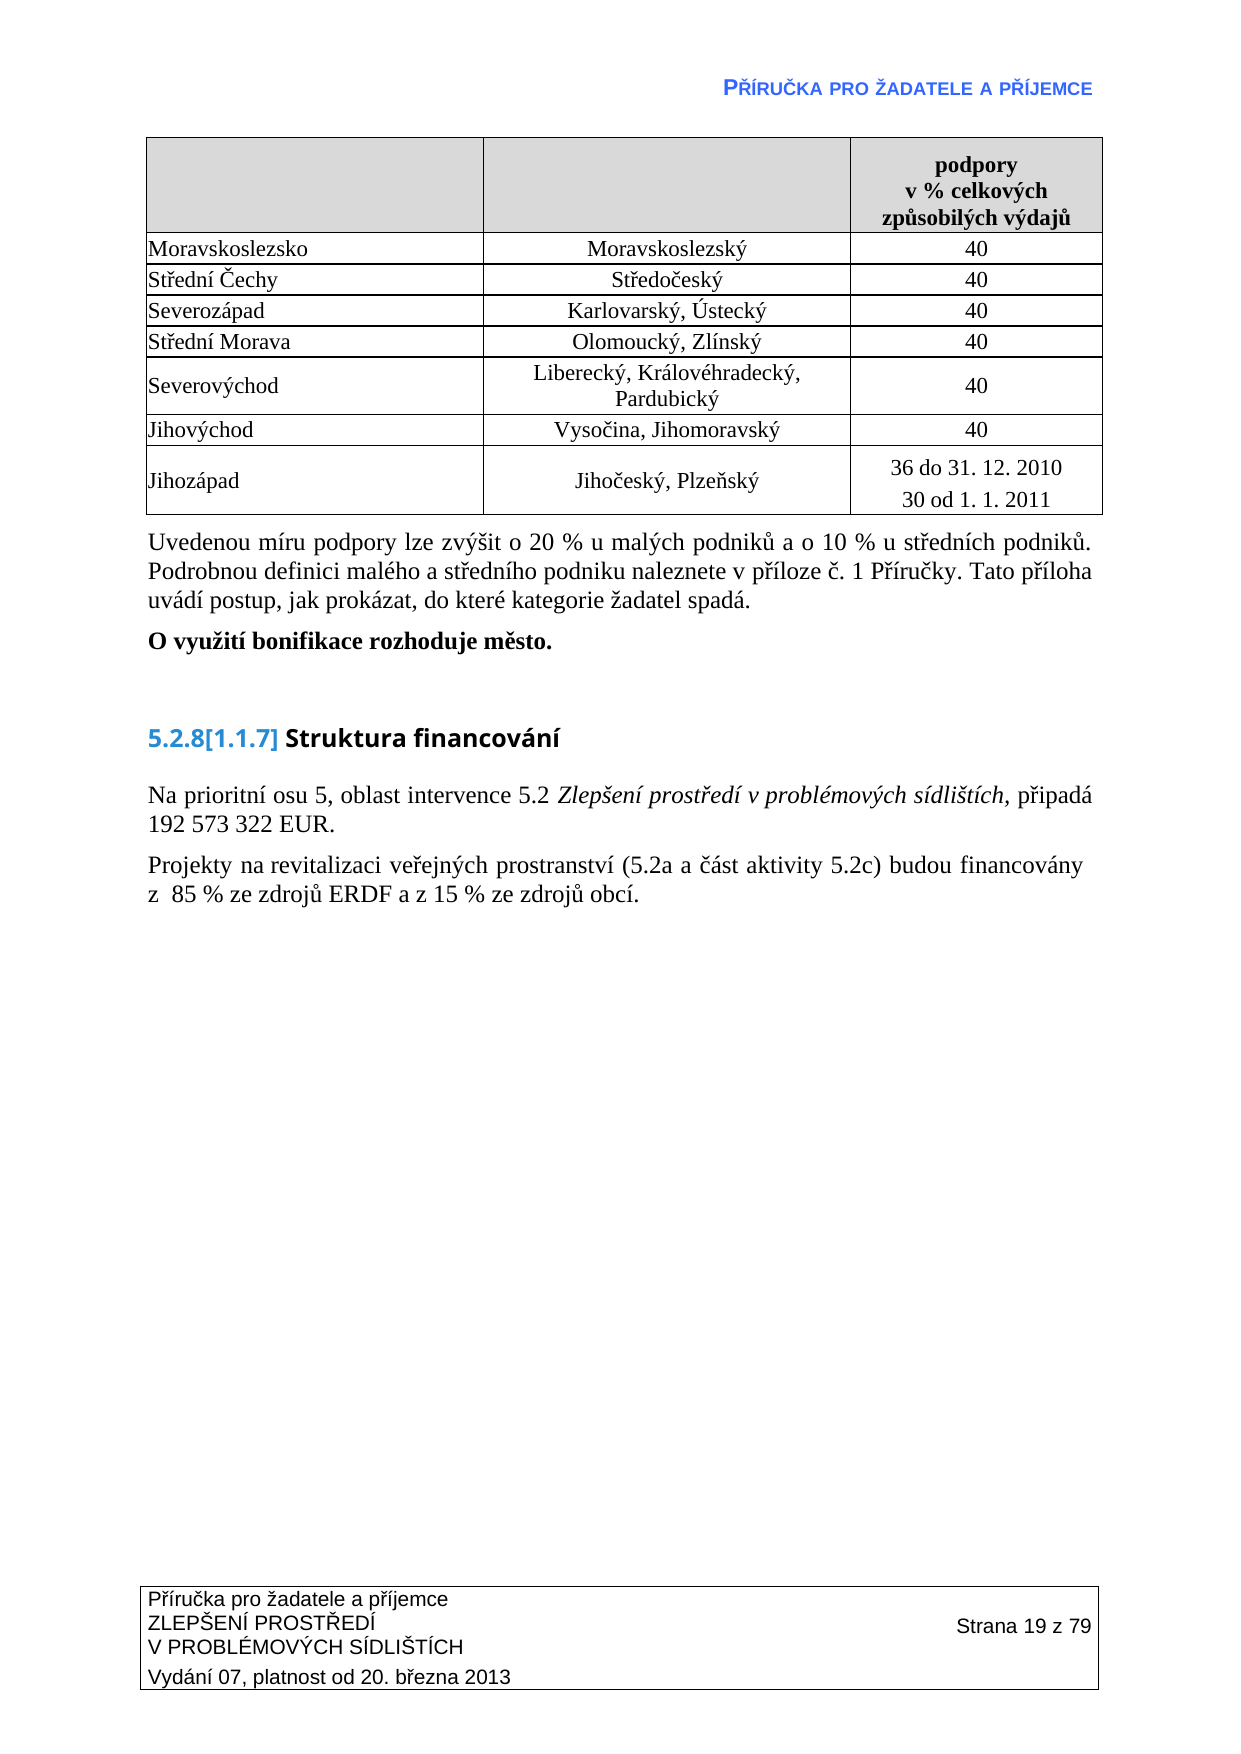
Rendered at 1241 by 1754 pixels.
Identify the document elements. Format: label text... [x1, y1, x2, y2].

table_cell Střední Morava [147, 327, 483, 356]
text O využití bonifikace rozhoduje město. [148, 626, 1092, 655]
list Struktura financování [148, 721, 1092, 755]
text Na prioritní osu 5, oblast intervence 5.2 Zlepšení prostředí v problémových sídlištích, připadá 192 573 322 EUR. [148, 780, 1092, 838]
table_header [147, 138, 483, 232]
table_cell Olomoucký, Zlínský [484, 327, 850, 356]
table_cell Karlovarský, Ústecký [484, 296, 850, 325]
table_cell 40 [851, 327, 1102, 356]
table_cell 40 [851, 358, 1102, 413]
text Projekty na revitalizaci veřejných prostranství (5.2a a část aktivity 5.2c) budou financovány z 85 % ze zdrojů ERDF a z 15 % ze zdrojů obcí. [148, 850, 1092, 908]
table_cell 40 [851, 415, 1102, 444]
table_cell Středočeský [484, 265, 850, 294]
table_cell Jihočeský, Plzeňský [484, 446, 850, 514]
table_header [851, 138, 1102, 232]
table_header Kraj [484, 138, 850, 232]
text Uvedenou míru podpory lze zvýšit o 20 % u malých podniků a o 10 % u středních podniků. Podrobnou definici malého a středního podniku naleznete v příloze č. 1 Příručky. Tato příloha uvádí postup, jak prokázat, do které kategorie žadatel spadá. [148, 527, 1092, 614]
table_cell Vysočina, Jihomoravský [484, 415, 850, 444]
table_cell Moravskoslezský [484, 233, 850, 263]
table_cell Severozápad [147, 296, 483, 325]
table_cell Severovýchod [147, 358, 483, 413]
table_cell Liberecký, Královéhradecký, Pardubický [484, 358, 850, 413]
table_cell Moravskoslezsko [147, 233, 483, 263]
table_cell Jihovýchod [147, 415, 483, 444]
table_cell 40 [851, 233, 1102, 263]
table_cell Jihozápad [147, 446, 483, 514]
table_cell 40 [851, 265, 1102, 294]
table_cell 40 [851, 296, 1102, 325]
table_cell 36 do 31. 12. 2010 30 od 1. 1. 2011 [851, 446, 1102, 514]
table_cell Střední Čechy [147, 265, 483, 294]
